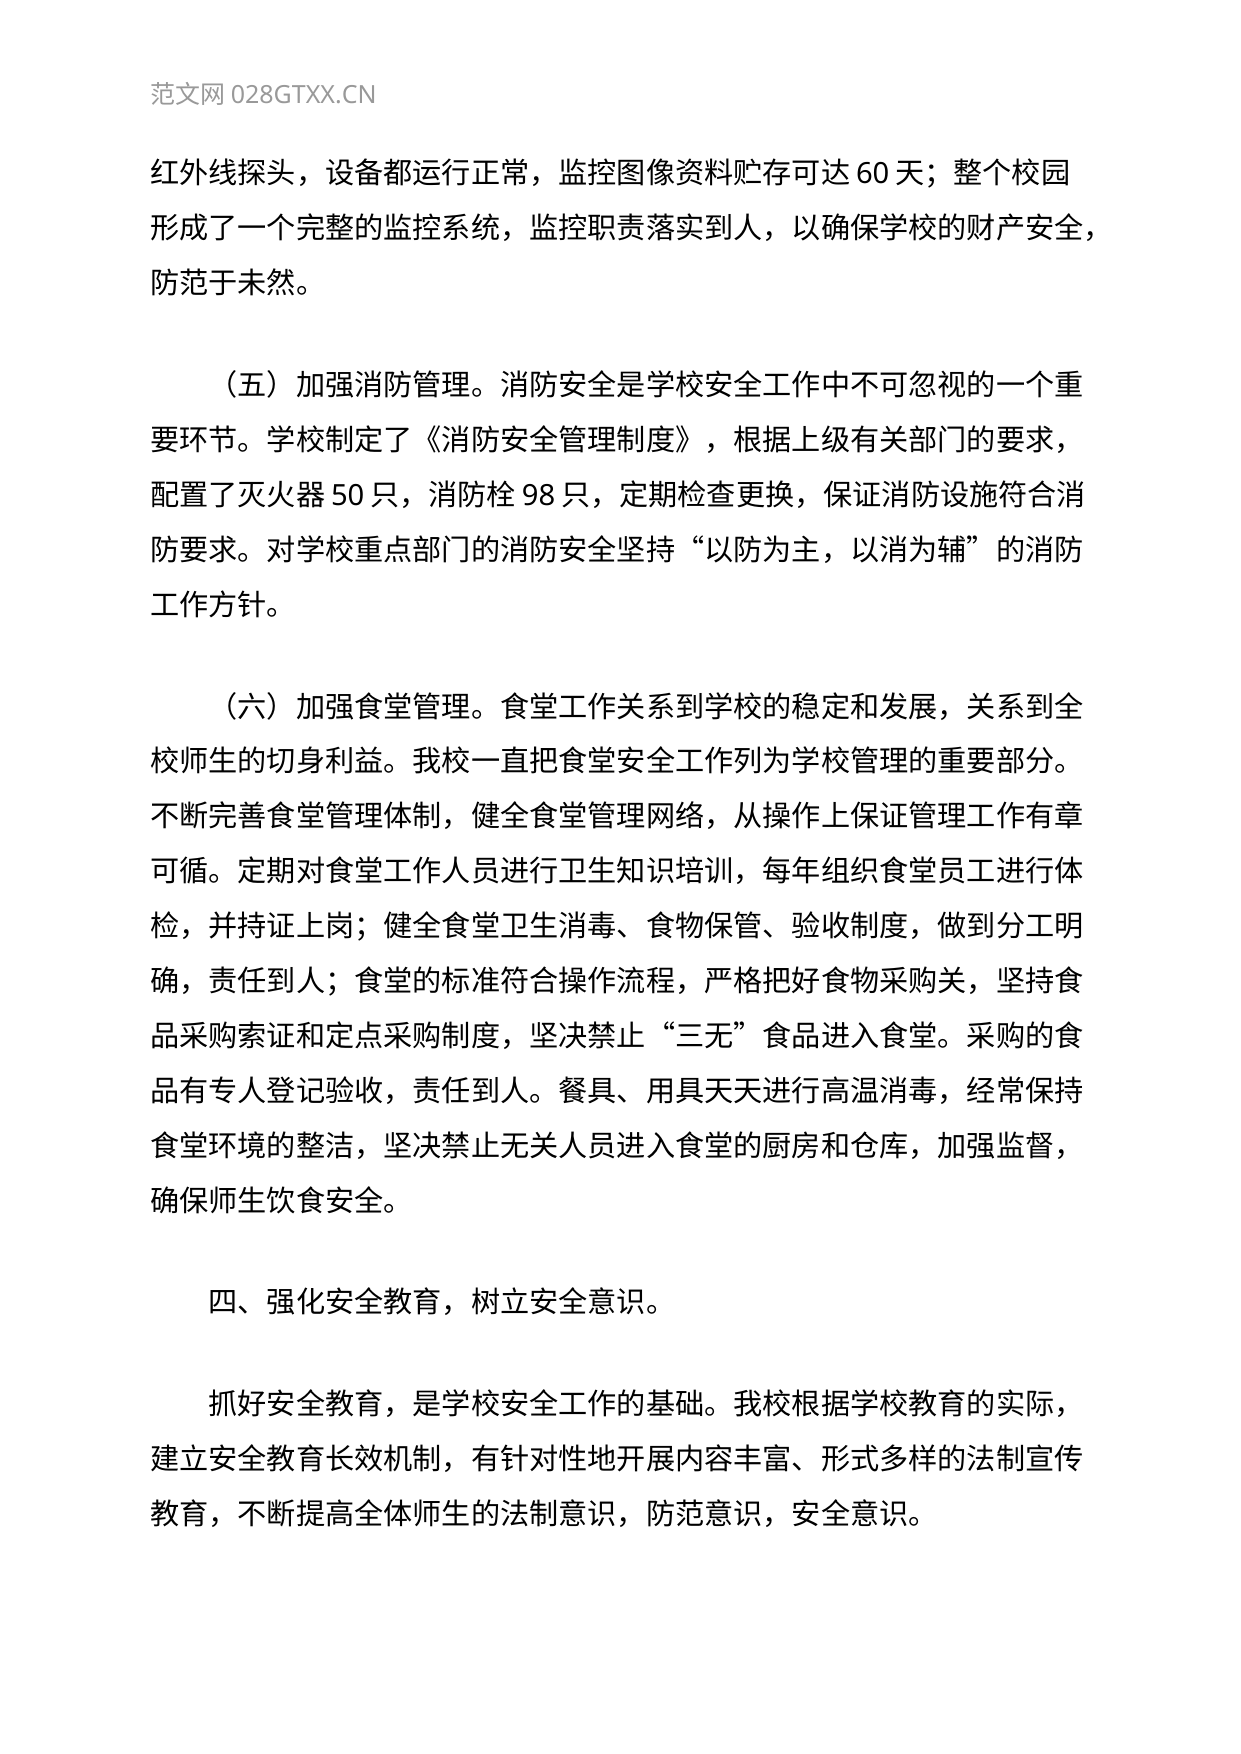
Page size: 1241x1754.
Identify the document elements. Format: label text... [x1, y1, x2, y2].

text （五）加强消防管理。消防安全是学校安全工作中不可忽视的一个重要环节。学校制定了《消防安全管理制度》，根据上级有关部门的要求，配置了灭火器50只，消防栓98只，定期检查更换，保证消防设施符合消防要求。对学校重点部门的消防安全坚持“以防为主，以消为辅”的消防工作方针。 [150, 362, 1090, 624]
text 抓好安全教育，是学校安全工作的基础。我校根据学校教育的实际，建立安全教育长效机制，有针对性地开展内容丰富、形式多样的法制宣传教育，不断提高全体师生的法制意识，防范意识，安全意识。 [150, 1381, 1090, 1533]
text 四、强化安全教育，树立安全意识。 [150, 1279, 1090, 1321]
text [150, 150, 1090, 302]
text （六）加强食堂管理。食堂工作关系到学校的稳定和发展，关系到全校师生的切身利益。我校一直把食堂安全工作列为学校管理的重要部分。不断完善食堂管理体制，健全食堂管理网络，从操作上保证管理工作有章可循。定期对食堂工作人员进行卫生知识培训，每年组织食堂员工进行体检，并持证上岗；健全食堂卫生消毒、食物保管、验收制度，做到分工明确，责任到人；食堂的标准符合操作流程，严格把好食物采购关，坚持食品采购索证和定点采购制度，坚决禁止“三无”食品进入食堂。采购的食品有专人登记验收，责任到人。餐具、用具天天进行高温消毒，经常保持食堂环境的整洁，坚决禁止无关人员进入食堂的厨房和仓库，加强监督，确保师生饮食安全。 [150, 683, 1090, 1219]
